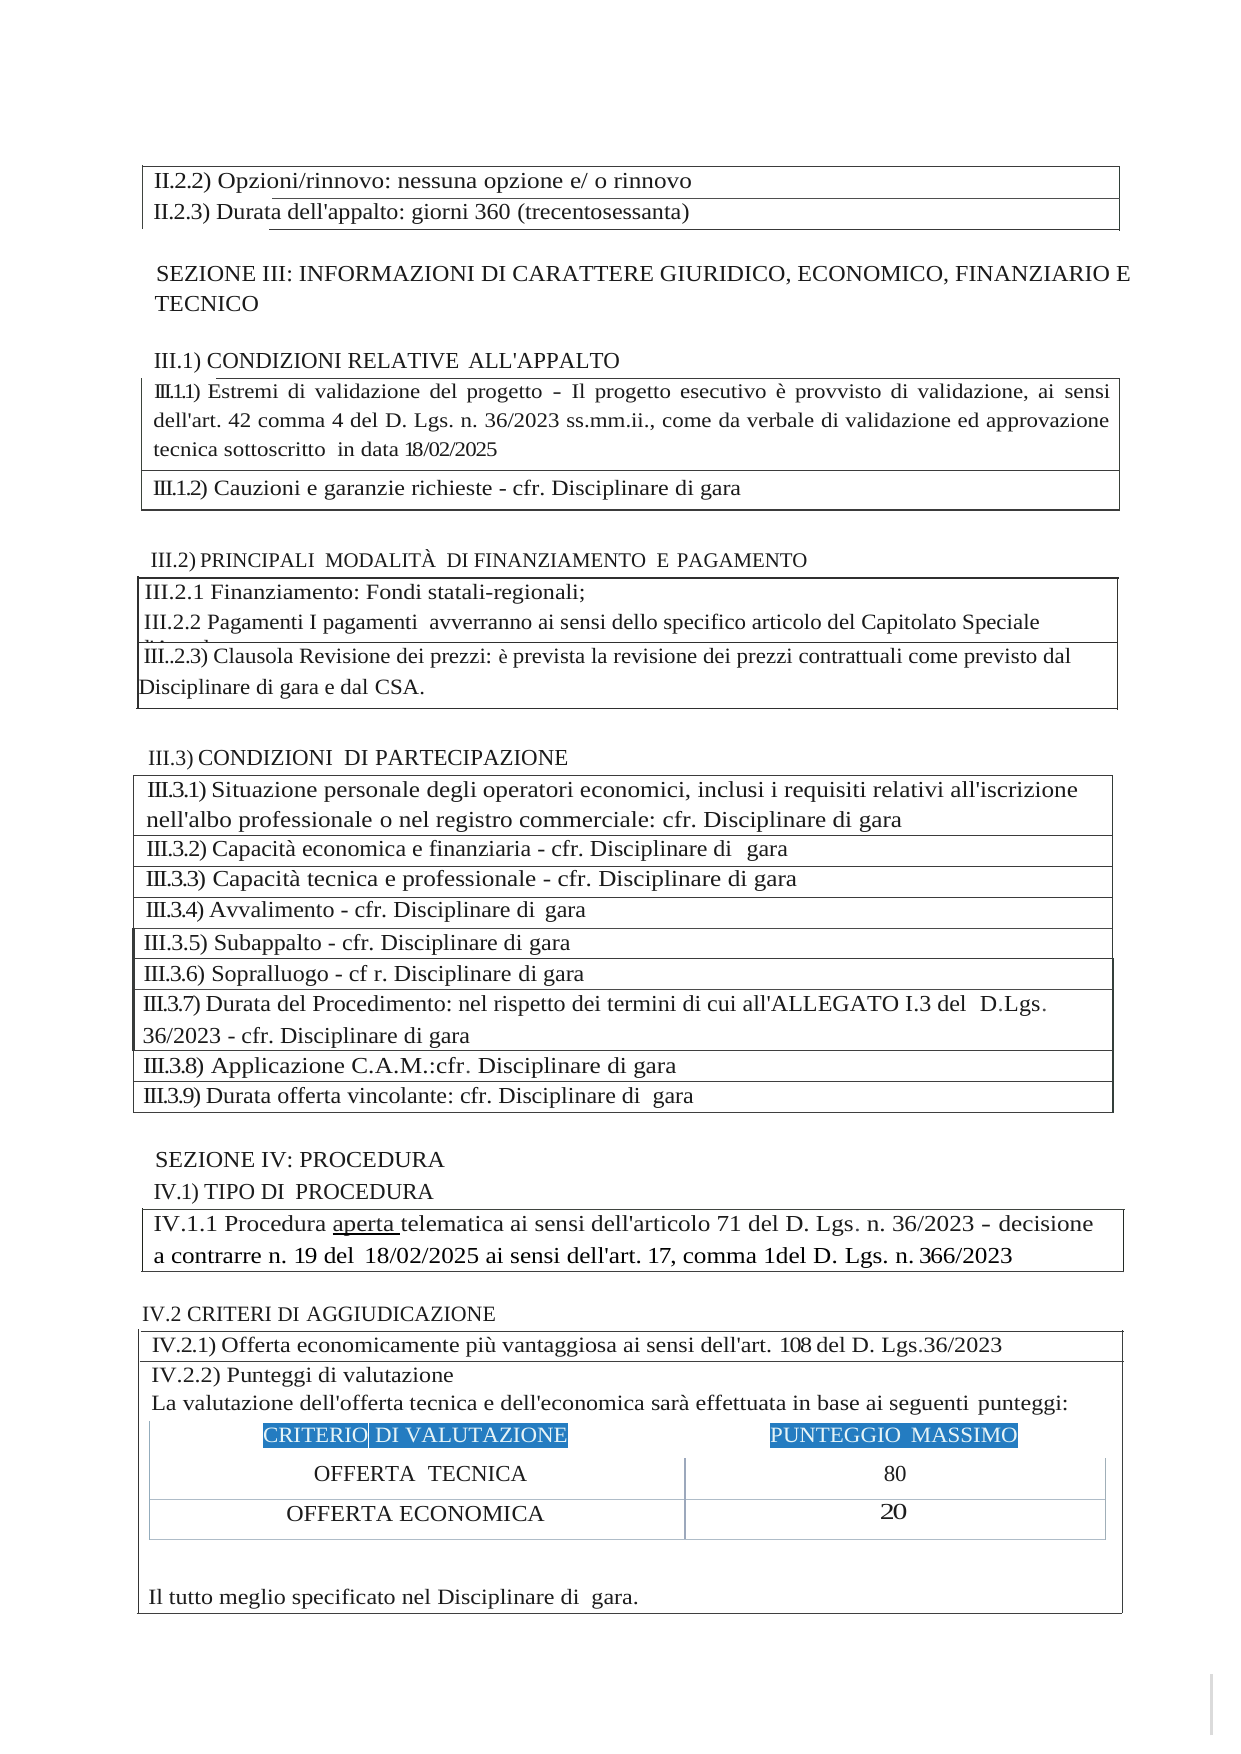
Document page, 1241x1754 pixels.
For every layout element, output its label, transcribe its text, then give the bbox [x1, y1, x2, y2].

table_cell III.3.6) Sopralluogo - cf r. Disciplinare di gara [135, 959, 1112, 989]
table_header III.3.1) Situazione personale degli operatori economici, inclusi i requisiti relativi all'iscrizione nell'albo professionale o nel registro commerciale: cfr. Disciplinare di gara [134, 776, 1112, 835]
table_cell III.3.8) Applicazione C.A.M.:cfr. Disciplinare di gara [134, 1051, 1112, 1081]
text IV.2 CRITERI DI AGGIUDICAZIONE [142, 1301, 1159, 1326]
text SEZIONE III: INFORMAZIONI DI CARATTERE GIURIDICO, ECONOMICO, FINANZIARIO E TECNICO [154, 260, 1159, 317]
text III.1) CONDIZIONI RELATIVE ALL'APPALTO [153, 347, 1159, 373]
table_cell III.3.3) Capacità tecnica e professionale - cfr. Disciplinare di gara [134, 867, 1112, 897]
text IV.1) TIPO DI PROCEDURA [153, 1178, 1159, 1204]
list IV.1.1 Procedura aperta telematica ai sensi dell'articolo 71 del D. Lgs. n. 36/2023 - decisione a contrarre n. 19 del 18/02/2025 ai sensi dell'art. 17, comma 1del D. Lgs. n. 366/2023 [153, 1210, 1101, 1268]
table_cell III.3.7) Durata del Procedimento: nel rispetto dei termini di cui all'ALLEGATO I.3 del D.Lgs. 36/2023 - cfr. Disciplinare di gara [135, 990, 1112, 1050]
table_cell III.3.4) Avvalimento - cfr. Disciplinare di gara [134, 898, 1112, 927]
table_header CRITERIO DI VALUTAZIONE PUNTEGGIO MASSIMO [150, 1421, 1106, 1458]
table_cell III.3.9) Durata offerta vincolante: cfr. Disciplinare di gara [134, 1082, 1112, 1112]
text SEZIONE IV: PROCEDURA [155, 1146, 1159, 1172]
list CONDIZIONI DI PARTECIPAZIONE [148, 743, 1159, 770]
table_cell 80 [686, 1458, 1105, 1498]
table_cell 20 [686, 1500, 1105, 1539]
table_cell OFFERTA ECONOMICA [150, 1500, 684, 1539]
table_cell OFFERTA TECNICA [150, 1458, 684, 1498]
table_cell III.3.2) Capacità economica e finanziaria - cfr. Disciplinare di gara [134, 836, 1112, 866]
table_cell III.3.5) Subappalto - cfr. Disciplinare di gara [135, 929, 1112, 958]
list PRINCIPALI MODALITÀ DI FINANZIAMENTO E PAGAMENTO [150, 547, 1159, 572]
